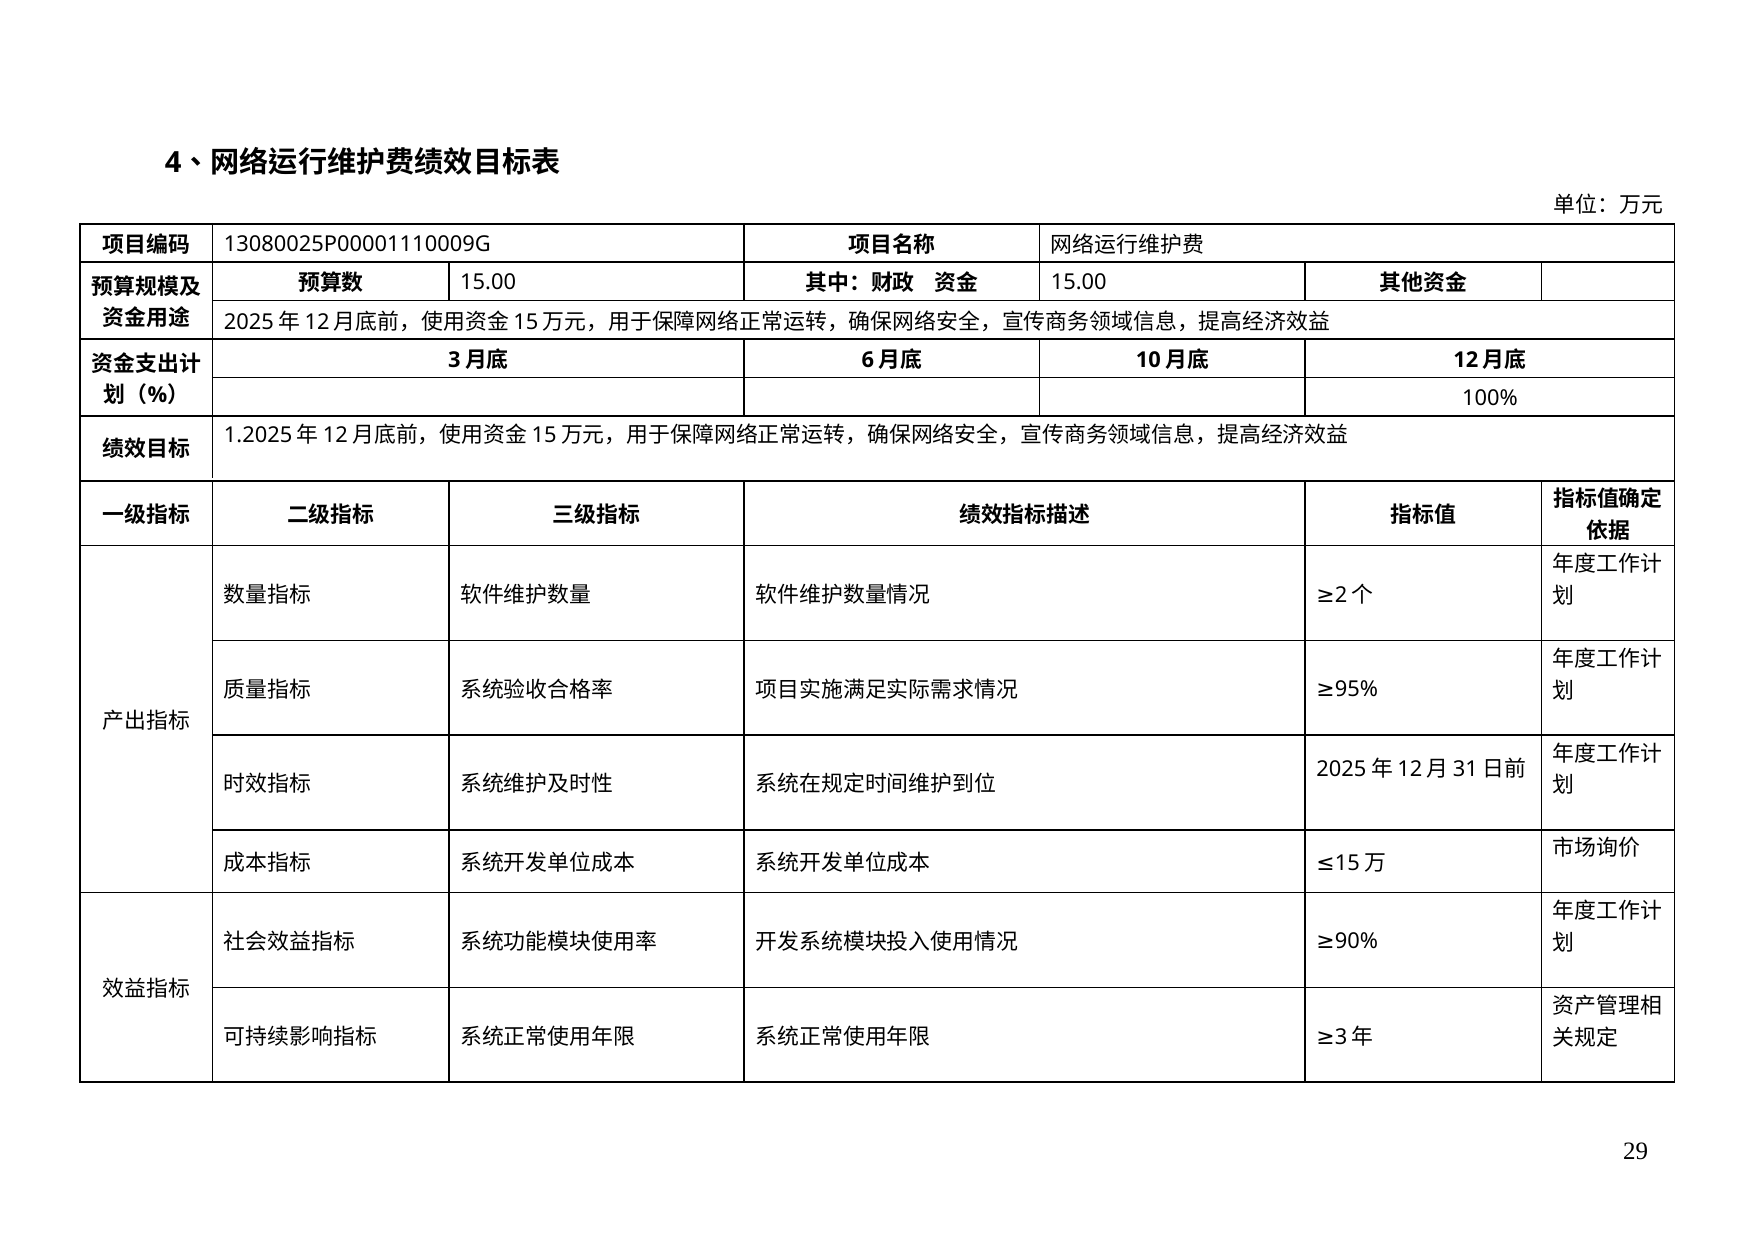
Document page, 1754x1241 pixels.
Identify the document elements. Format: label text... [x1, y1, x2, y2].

table_cell 项目实施满足实际需求情况 [745, 641, 1304, 734]
table_cell 100% [1306, 378, 1674, 415]
table_header 指标值确定依据 [1542, 482, 1674, 545]
table_cell 社会效益指标 [213, 893, 448, 987]
table_header 二级指标 [213, 482, 448, 545]
table_cell 系统验收合格率 [450, 641, 743, 734]
table_cell 预算规模及资金用途 [81, 263, 212, 338]
table_cell 系统在规定时间维护到位 [745, 736, 1304, 829]
table_cell 年度工作计划 [1542, 736, 1674, 829]
table_cell 年度工作计划 [1542, 893, 1674, 987]
table_cell 时效指标 [213, 736, 448, 829]
table_header 三级指标 [450, 482, 743, 545]
table_cell 10月底 [1040, 340, 1304, 377]
table_cell 质量指标 [213, 641, 448, 734]
table_header 指标值 [1306, 482, 1541, 545]
table_cell 成本指标 [213, 831, 448, 892]
table_cell 绩效目标 [81, 417, 212, 478]
table_cell 其中：财政 资金 [745, 263, 1039, 300]
table_cell 6月底 [745, 340, 1039, 377]
table_cell ≥2个 [1306, 546, 1541, 639]
table_cell [1040, 378, 1304, 415]
table_cell 15.00 [450, 263, 743, 300]
table_cell 2025年12月31日前 [1306, 736, 1541, 829]
table_cell 12月底 [1306, 340, 1674, 377]
table_cell [1542, 263, 1674, 300]
table_cell 资金支出计划（%） [81, 340, 212, 415]
table_cell 可持续影响指标 [213, 988, 448, 1081]
table_cell 系统开发单位成本 [450, 831, 743, 892]
table_cell 系统维护及时性 [450, 736, 743, 829]
table_cell 数量指标 [213, 546, 448, 639]
table_cell 产出指标 [81, 546, 212, 892]
table_cell ≥3年 [1306, 988, 1541, 1081]
table_cell 系统功能模块使用率 [450, 893, 743, 987]
table_cell 效益指标 [81, 893, 212, 1081]
table_cell ≤15万 [1306, 831, 1541, 892]
table_cell 项目编码 [81, 225, 212, 261]
table_cell 资产管理相关规定 [1542, 988, 1674, 1081]
table_cell 软件维护数量 [450, 546, 743, 639]
table_cell 项目名称 [745, 225, 1039, 261]
table_cell 3月底 [213, 340, 743, 377]
table_cell 系统开发单位成本 [745, 831, 1304, 892]
table_cell 13080025P00001110009G [213, 225, 743, 261]
table_cell 网络运行维护费 [1040, 225, 1674, 261]
table_header 一级指标 [81, 482, 212, 545]
table_header 单位：万元 [81, 183, 1674, 223]
text 4、网络运行维护费绩效目标表 [106, 142, 1648, 181]
table_cell 2025年12月底前，使用资金15万元，用于保障网络正常运转，确保网络安全，宣传商务领域信息，提高经济效益 [213, 301, 1674, 338]
table_cell 软件维护数量情况 [745, 546, 1304, 639]
table_cell 其他资金 [1306, 263, 1541, 300]
table_cell 系统正常使用年限 [450, 988, 743, 1081]
table_cell 市场询价 [1542, 831, 1674, 892]
table_cell 年度工作计划 [1542, 546, 1674, 639]
table_cell [745, 378, 1039, 415]
table_cell 年度工作计划 [1542, 641, 1674, 734]
table_cell 开发系统模块投入使用情况 [745, 893, 1304, 987]
table_cell ≥90% [1306, 893, 1541, 987]
table_cell 预算数 [213, 263, 448, 300]
table_cell [213, 378, 743, 415]
table_cell 1.2025年12月底前，使用资金15万元，用于保障网络正常运转，确保网络安全，宣传商务领域信息，提高经济效益 [213, 417, 1674, 478]
table_cell ≥95% [1306, 641, 1541, 734]
table_cell 系统正常使用年限 [745, 988, 1304, 1081]
table_cell 15.00 [1040, 263, 1304, 300]
table_header 绩效指标描述 [745, 482, 1304, 545]
